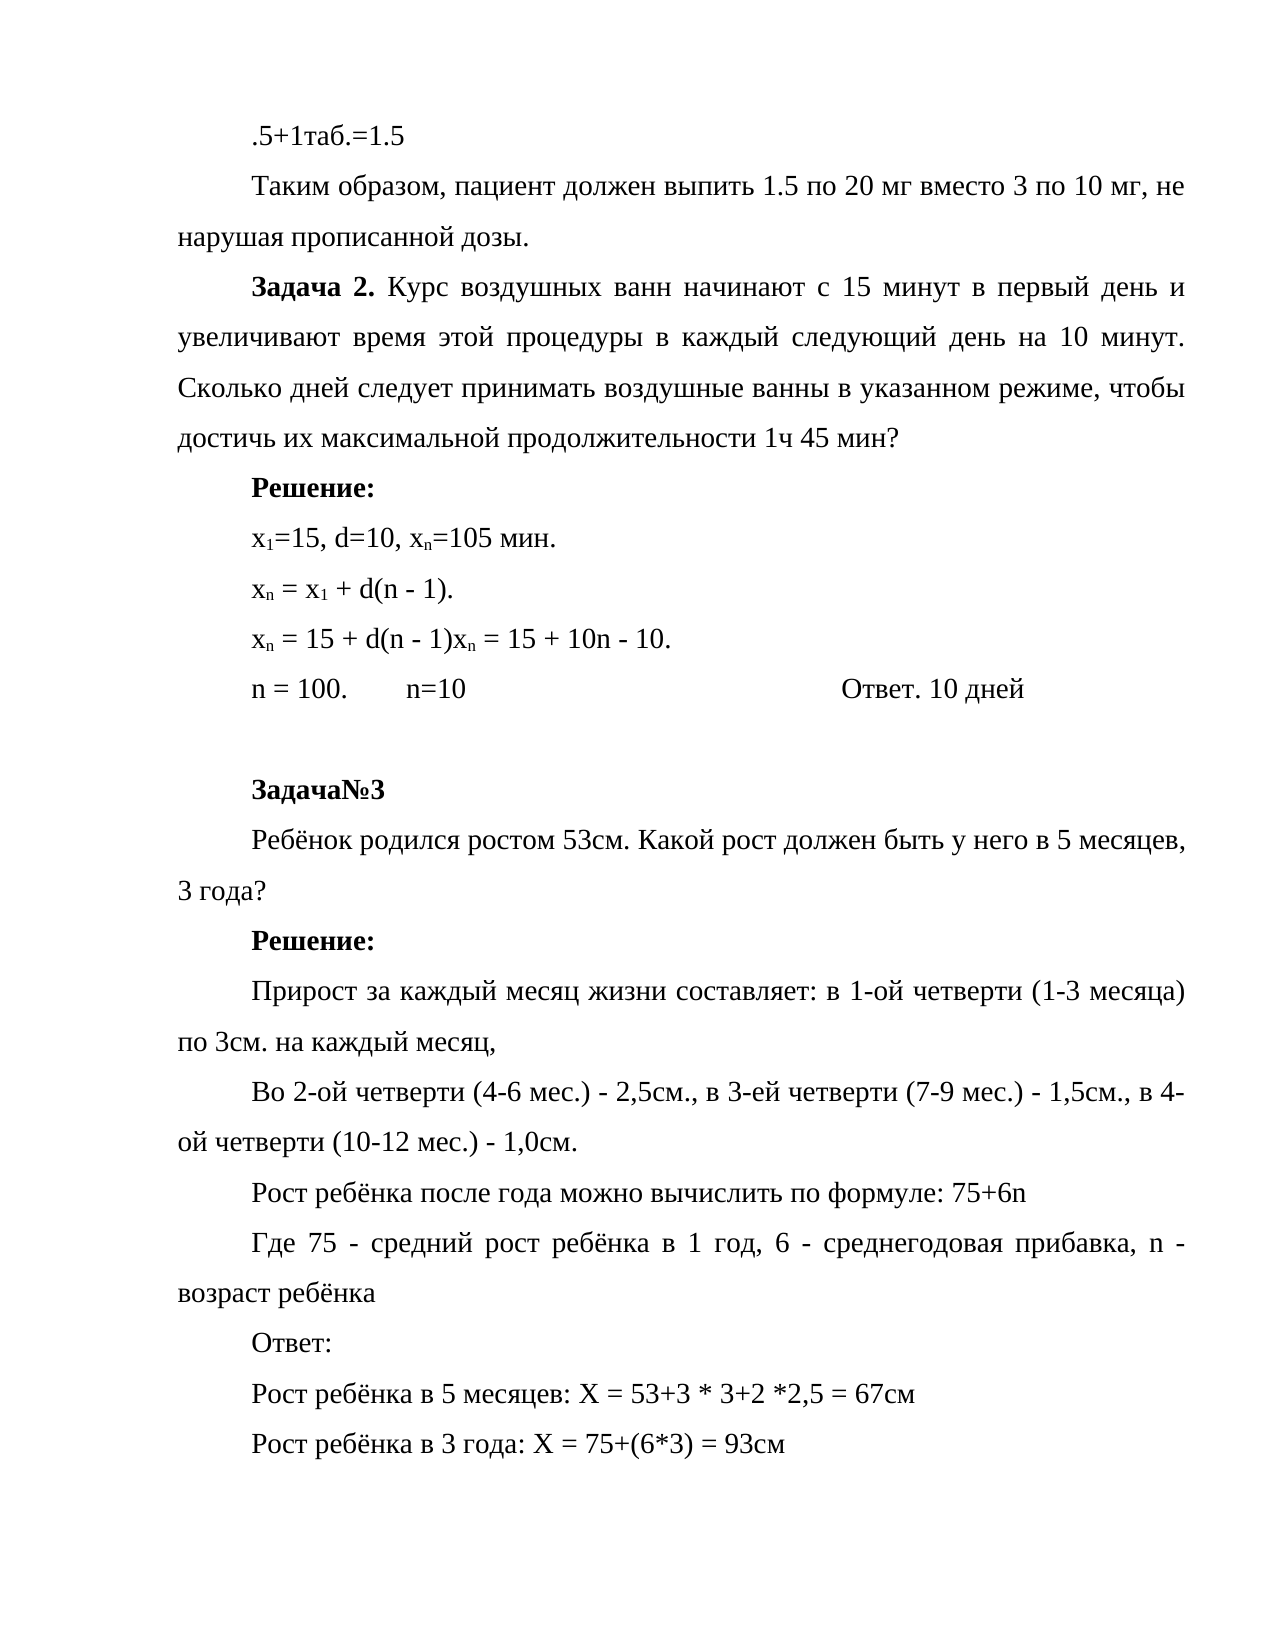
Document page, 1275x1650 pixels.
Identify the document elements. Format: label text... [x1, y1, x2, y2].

text Задача 2. Курс воздушных ванн начинают с 15 минут в первый день и увеличивают время этой процедуры в каждый следующий день на 10 минут. Сколько дней следует принимать воздушные ванны в указанном режиме, чтобы достичь их максимальной продолжительности 1ч 45 мин? [177, 269, 1186, 453]
text хn = х1 + d(n - 1). [177, 571, 1186, 604]
text Задача№3 [177, 772, 1186, 806]
text Решение: [177, 470, 1186, 504]
text Рост ребёнка после года можно вычислить по формуле: 75+6n [177, 1175, 1186, 1208]
text Прирост за каждый месяц жизни составляет: в 1-ой четверти (1-3 месяца) по 3см. на каждый месяц, [177, 973, 1186, 1057]
text n = 100. n=10 Ответ. 10 дней [177, 672, 1186, 705]
text хn = 15 + d(n - 1)хn = 15 + 10n - 10. [177, 621, 1186, 655]
text .5+1таб.=1.5 [177, 118, 1186, 152]
text Таким образом, пациент должен выпить 1.5 по 20 мг вместо 3 по 10 мг, не нарушая прописанной дозы. [177, 168, 1186, 252]
text х1=15, d=10, хn=105 мин. [177, 521, 1186, 554]
text Во 2-ой четверти (4-6 мес.) - 2,5см., в 3-ей четверти (7-9 мес.) - 1,5см., в 4-ой четверти (10-12 мес.) - 1,0см. [177, 1074, 1186, 1158]
text Решение: [177, 923, 1186, 957]
text Рост ребёнка в 5 месяцев: Х = 53+3 * 3+2 *2,5 = 67см [177, 1376, 1186, 1409]
text Ребёнок родился ростом 53см. Какой рост должен быть у него в 5 месяцев, 3 года? [177, 822, 1186, 906]
text Где 75 - средний рост ребёнка в 1 год, 6 - среднегодовая прибавка, n - возраст ребёнка [177, 1225, 1186, 1309]
text Ответ: [177, 1326, 1186, 1359]
text Рост ребёнка в 3 года: Х = 75+(6*3) = 93см [177, 1426, 1186, 1460]
